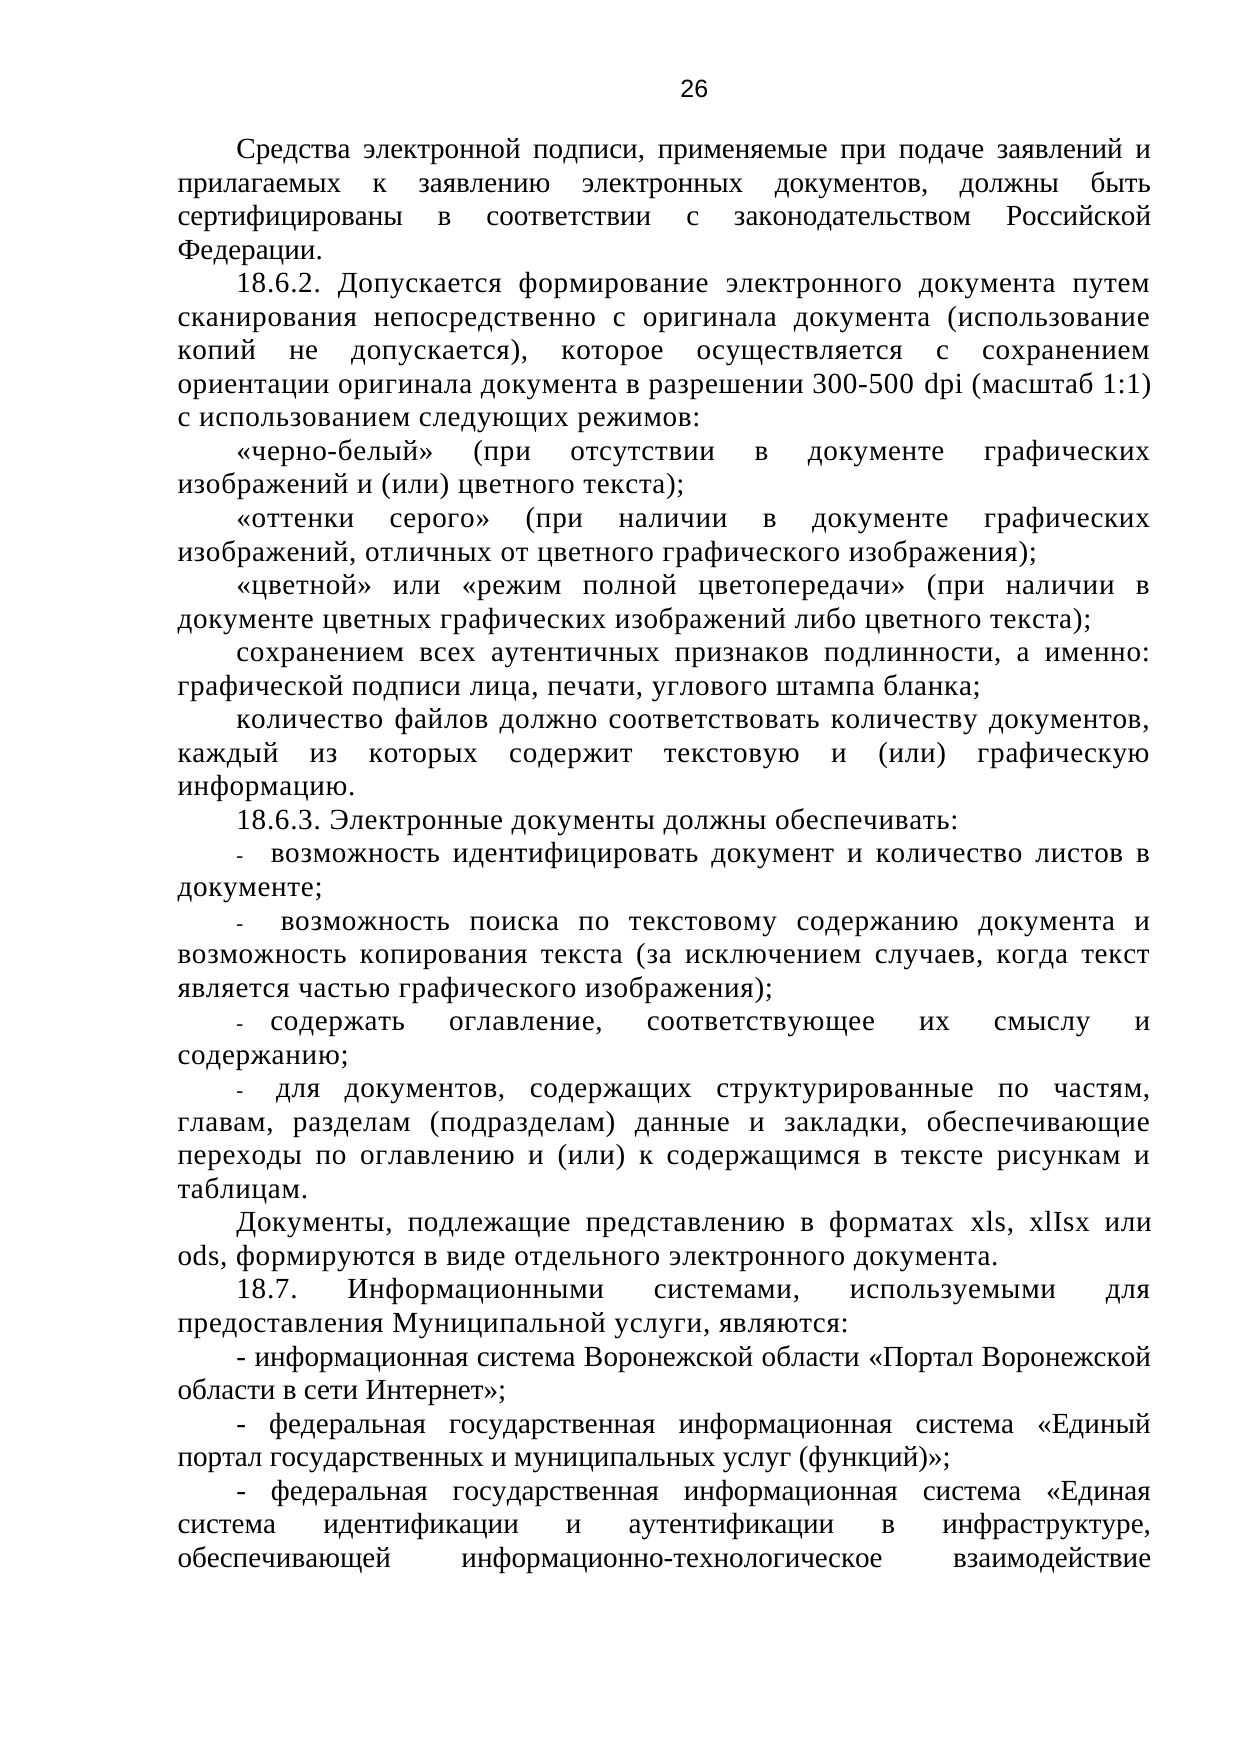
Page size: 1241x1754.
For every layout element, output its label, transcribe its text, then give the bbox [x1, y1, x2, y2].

text - федеральная государственная информационная система «Единый портал государственных и муниципальных услуг (функций)»; [177, 1406, 1152, 1473]
text сохранением всех аутентичных признаков подлинности, а именно: графической подписи лица, печати, углового штампа бланка; [177, 634, 1152, 701]
list для документов, содержащих структурированные по частям, главам, разделам (подразделам) данные и закладки, обеспечивающие переходы по оглавлению и (или) к содержащимся в тексте рисункам и таблицам. [177, 1070, 1152, 1204]
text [177, 1473, 1152, 1573]
text 18.6.2. Допускается формирование электронного документа путем сканирования непосредственно с оригинала документа (использование копий не допускается), которое осуществляется с сохранением ориентации оригинала документа в разрешении 300-500 dpi (масштаб 1:1) с использованием следующих режимов: [177, 265, 1152, 433]
list возможность поиска по текстовому содержанию документа и возможность копирования текста (за исключением случаев, когда текст является частью графического изображения); [177, 903, 1152, 1003]
text 18.6.3. Электронные документы должны обеспечивать: [177, 802, 1152, 836]
text Документы, подлежащие представлению в форматах xls, xlIsx или ods, формируются в виде отдельного электронного документа. [177, 1204, 1152, 1272]
text Средства электронной подписи, применяемые при подаче заявлений и прилагаемых к заявлению электронных документов, должны быть сертифицированы в соответствии с законодательством Российской Федерации. [177, 131, 1152, 265]
text «оттенки серого» (при наличии в документе графических изображений, отличных от цветного графического изображения); [177, 500, 1152, 567]
text 18.7. Информационными системами, используемыми для предоставления Муниципальной услуги, являются: [177, 1272, 1152, 1339]
text «цветной» или «режим полной цветопередачи» (при наличии в документе цветных графических изображений либо цветного текста); [177, 567, 1152, 634]
text - информационная система Воронежской области «Портал Воронежской области в сети Интернет»; [177, 1339, 1152, 1406]
text «черно-белый» (при отсутствии в документе графических изображений и (или) цветного текста); [177, 433, 1152, 500]
list содержать оглавление, соответствующее их смыслу и содержанию; [177, 1003, 1152, 1070]
list возможность идентифицировать документ и количество листов в документе; [177, 836, 1152, 903]
text количество файлов должно соответствовать количеству документов, каждый из которых содержит текстовую и (или) графическую информацию. [177, 701, 1152, 802]
